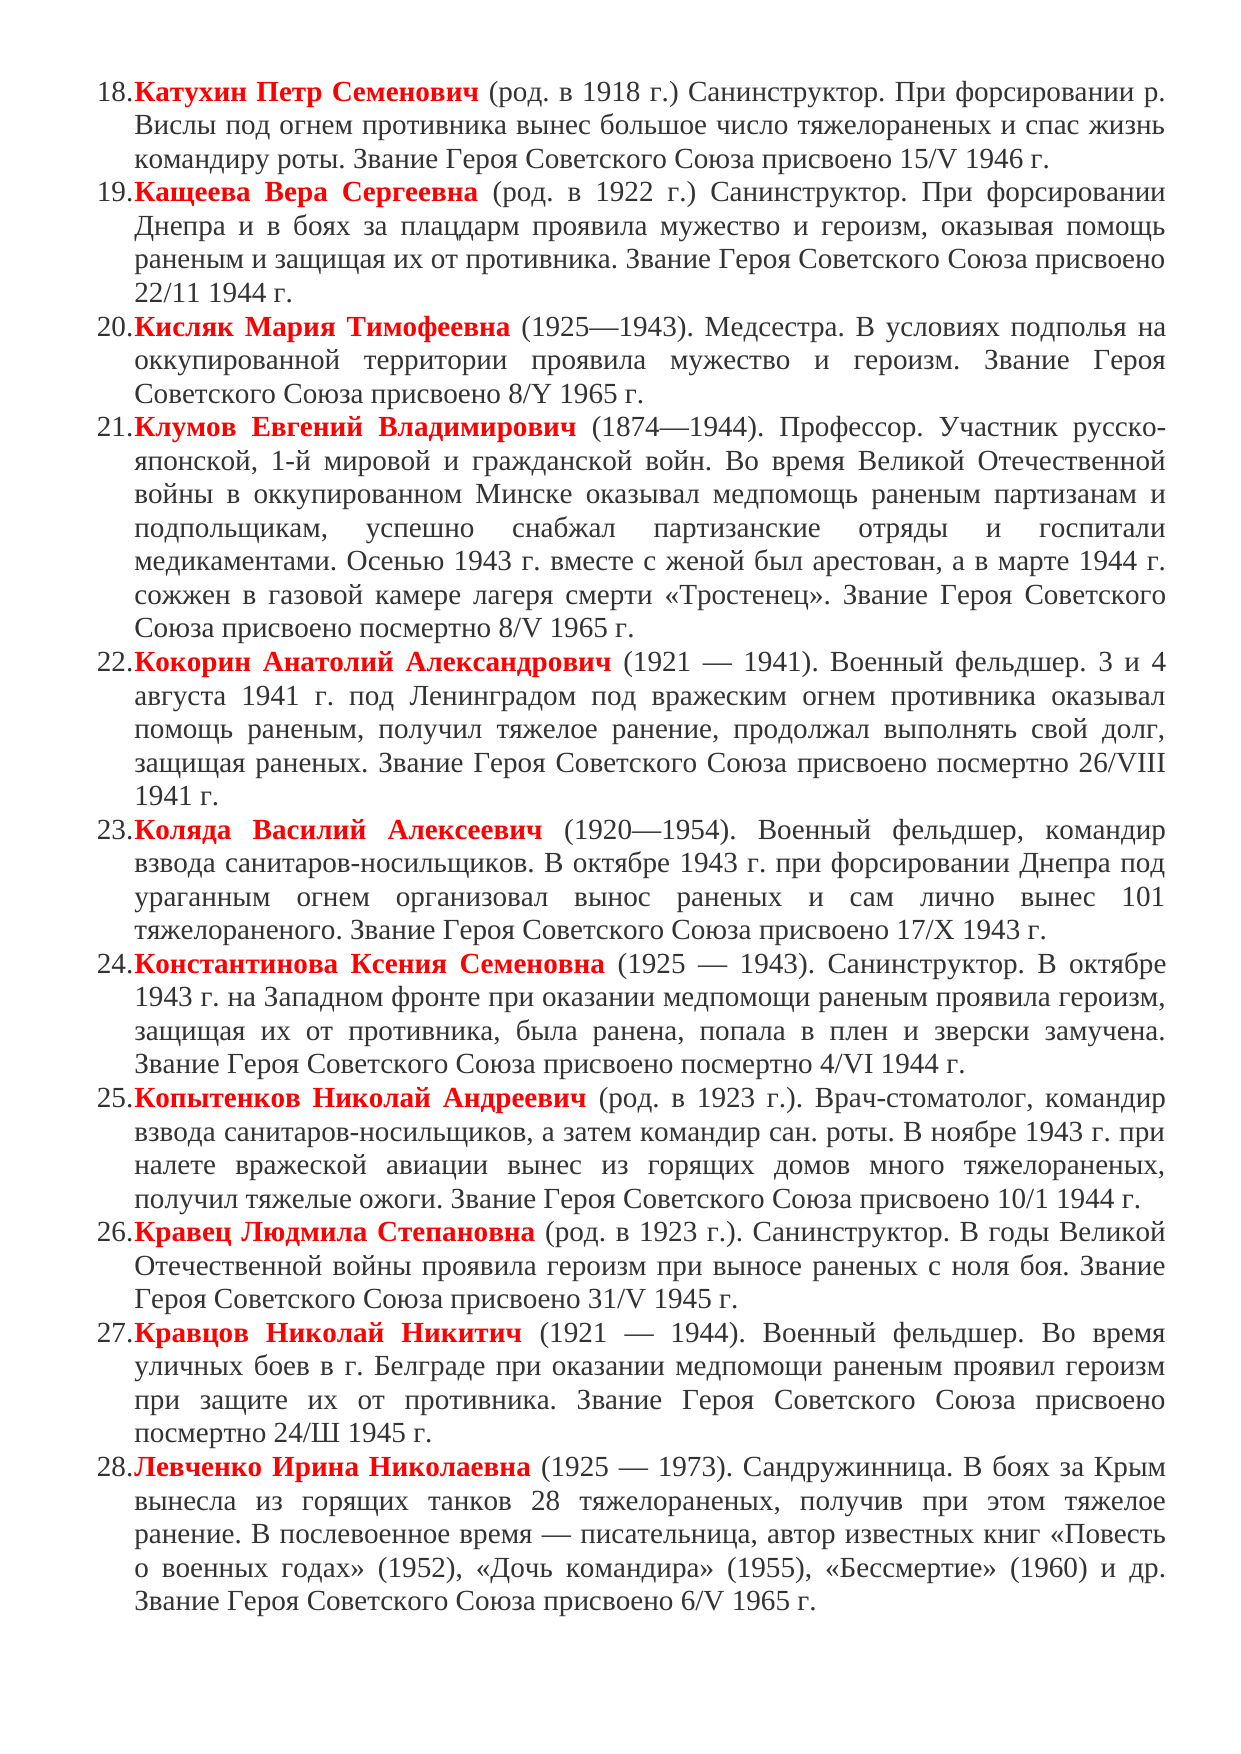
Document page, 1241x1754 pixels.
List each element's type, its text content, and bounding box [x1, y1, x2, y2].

list Клумов Евгений Владимирович (1874—1944). Профессор. Участник русско-японской, 1-й мировой и гражданской войн. Во время Великой Отечественной войны в оккупированном Минске оказывал медпомощь раненым партизанам и подпольщикам, успешно снабжал партизанские отряды и госпитали медикаментами. Осенью 1943 г. вместе с женой был арестован, а в марте 1944 г. сожжен в газовой камере лагеря смерти «Тростенец». Звание Героя Советского Союза присвоено посмертно 8/V 1965 г. [97, 409, 1167, 644]
list Коляда Василий Алексеевич (1920—1954). Военный фельдшер, командир взвода санитаров-носильщиков. В октябре 1943 г. при форсировании Днепра под ураганным огнем организовал вынос раненых и сам лично вынес 101 тяжелораненого. Звание Героя Советского Союза присвоено 17/Х 1943 г. [97, 812, 1167, 946]
list Константинова Ксения Семеновна (1925 — 1943). Санинструктор. В октябре 1943 г. на Западном фронте при оказании медпомощи раненым проявила героизм, защищая их от противника, была ранена, попала в плен и зверски замучена. Звание Героя Советского Союза присвоено посмертно 4/VI 1944 г. [97, 946, 1167, 1080]
list Кокорин Анатолий Александрович (1921 — 1941). Военный фельдшер. 3 и 4 августа 1941 г. под Ленинградом под вражеским огнем противника оказывал помощь раненым, получил тяжелое ранение, продолжал выполнять свой долг, защищая раненых. Звание Героя Советского Союза присвоено посмертно 26/VIII 1941 г. [97, 644, 1167, 812]
list Кащеева Вера Сергеевна (род. в 1922 г.) Санинструктор. При форсировании Днепра и в боях за плацдарм проявила мужество и героизм, оказывая помощь раненым и защищая их от противника. Звание Героя Советского Союза присвоено 22/11 1944 г. [97, 174, 1167, 309]
list Левченко Ирина Николаевна (1925 — 1973). Сандружинница. В боях за Крым вынесла из горящих танков 28 тяжелораненых, получив при этом тяжелое ранение. В послевоенное время — писательница, автор известных книг «Повесть о военных годах» (1952), «Дочь командира» (1955), «Бессмертие» (1960) и др. Звание Героя Советского Союза присвоено 6/V 1965 г. [97, 1449, 1167, 1617]
list Копытенков Николай Андреевич (род. в 1923 г.). Врач-стоматолог, командир взвода санитаров-носильщиков, а затем командир сан. роты. В ноябре 1943 г. при налете вражеской авиации вынес из горящих домов много тяжелораненых, получил тяжелые ожоги. Звание Героя Советского Союза присвоено 10/1 1944 г. [97, 1080, 1167, 1214]
list Катухин Петр Семенович (род. в 1918 г.) Санинструктор. При форсировании р. Вислы под огнем противника вынес большое число тяжелораненых и спас жизнь командиру роты. Звание Героя Советского Союза присвоено 15/V 1946 г. [97, 74, 1167, 174]
list Кравцов Hиколай Hикитич (1921 — 1944). Военный фельдшер. Во время уличных боев в г. Белграде при оказании медпомощи раненым проявил героизм при защите их от противника. Звание Героя Советского Союза присвоено посмертно 24/Ш 1945 г. [97, 1315, 1167, 1449]
list Кисляк Мария Тимофеевна (1925—1943). Медсестра. В условиях подполья на оккупированной территории проявила мужество и героизм. Звание Героя Советского Союза присвоено 8/Y 1965 г. [97, 309, 1167, 409]
list Кравец Людмила Степановна (род. в 1923 г.). Санинструктор. В годы Великой Отечественной войны проявила героизм при выносе раненых с ноля боя. Звание Героя Советского Союза присвоено 31/V 1945 г. [97, 1214, 1167, 1315]
